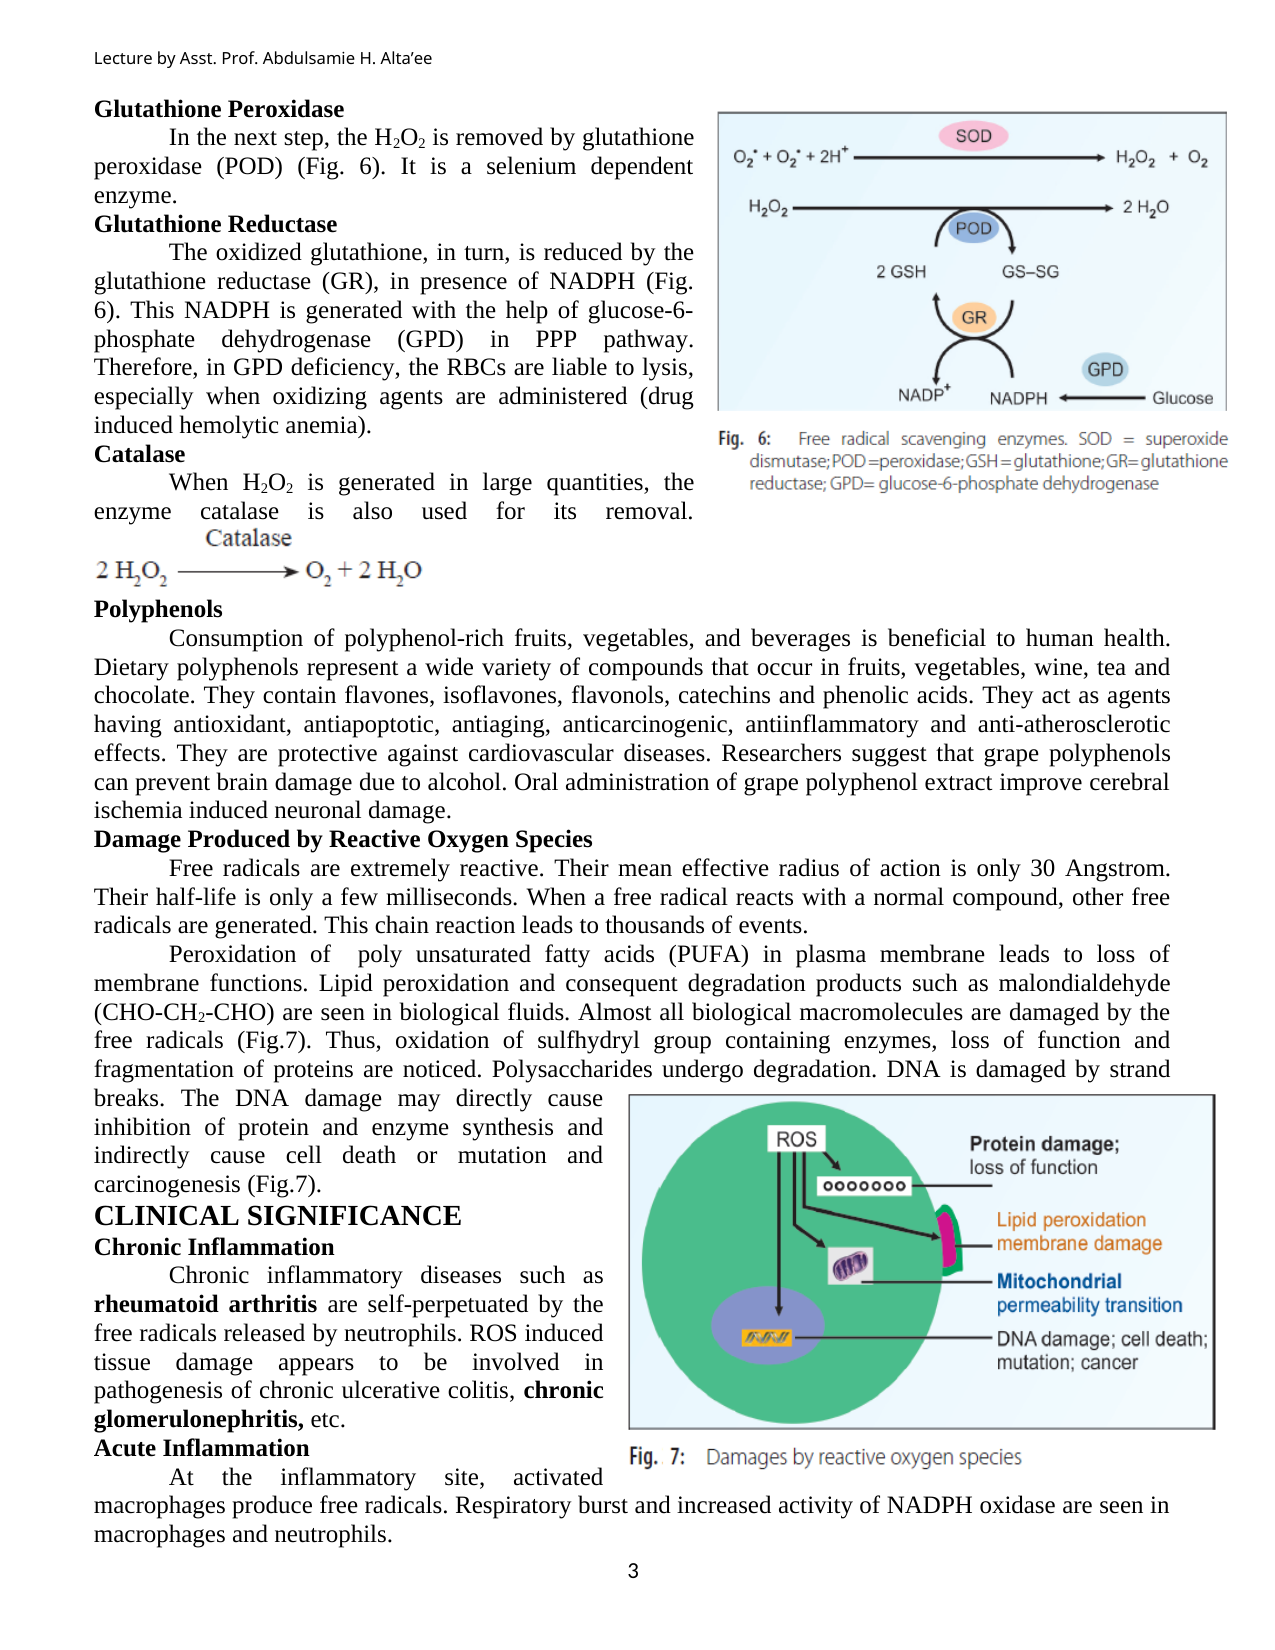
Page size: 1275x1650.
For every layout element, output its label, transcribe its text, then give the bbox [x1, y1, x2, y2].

picture [713, 107, 1234, 499]
text Damage Produced by Reactive Oxygen Species [94, 824, 1172, 853]
picture [93, 525, 432, 595]
text When H2O2 is generated in large quantities, the enzyme catalase is also used for its removal. [94, 467, 1172, 594]
text Glutathione Peroxidase [94, 94, 1172, 122]
text Peroxidation of poly unsaturated fatty acids (PUFA) in plasma membrane leads to loss of membrane functions. Lipid peroxidation and consequent degradation products such as malondialdehyde (CHO-CH2-CHO) are seen in biological fluids. Almost all biological macromolecules are damaged by the free radicals (Fig.7). Thus, oxidation of sulfhydryl group containing enzymes, loss of function and fragmentation of proteins are noticed. Polysaccharides undergo degradation. DNA is damaged by strand breaks. The DNA damage may directly cause inhibition of protein and enzyme synthesis and indirectly cause cell death or mutation and carcinogenesis (Fig.7). [94, 939, 1172, 1198]
text At the inflammatory site, activated macrophages produce free radicals. Respiratory burst and increased activity of NADPH oxidase are seen in macrophages and neutrophils. [94, 1462, 1172, 1548]
picture [622, 1086, 1220, 1474]
text Acute Inflammation [94, 1433, 622, 1462]
text Consumption of polyphenol-rich fruits, vegetables, and beverages is beneficial to human health. Dietary polyphenols represent a wide variety of compounds that occur in fruits, vegetables, wine, tea and chocolate. They contain flavones, isoflavones, flavonols, catechins and phenolic acids. They act as agents having antioxidant, antiapoptotic, antiaging, anticarcinogenic, antiinflammatory and anti-atherosclerotic effects. They are protective against cardiovascular diseases. Researchers suggest that grape polyphenols can prevent brain damage due to alcohol. Oral administration of grape polyphenol extract improve cerebral ischemia induced neuronal damage. [94, 623, 1172, 824]
text In the next step, the H2O2 is removed by glutathione peroxidase (POD) (Fig. 6). It is a selenium dependent enzyme. [94, 122, 713, 209]
text The oxidized glutathione, in turn, is reduced by the glutathione reductase (GR), in presence of NADPH (Fig. 6). This NADPH is generated with the help of glucose-6-phosphate dehydrogenase (GPD) in PPP pathway. Therefore, in GPD deficiency, the RBCs are liable to lysis, especially when oxidizing agents are administered (drug induced hemolytic anemia). [94, 237, 713, 439]
text Catalase [94, 439, 713, 467]
text Chronic Inflammation [94, 1232, 622, 1260]
text Glutathione Reductase [94, 209, 713, 237]
text Free radicals are extremely reactive. Their mean effective radius of action is only 30 Angstrom. Their half-life is only a few milliseconds. When a free radical reacts with a normal compound, other free radicals are generated. This chain reaction leads to thousands of events. [94, 853, 1172, 939]
text Polyphenols [94, 594, 1172, 623]
text Chronic inflammatory diseases such as rheumatoid arthritis are self-perpetuated by the free radicals released by neutrophils. ROS induced tissue damage appears to be involved in pathogenesis of chronic ulcerative colitis, chronic glomerulonephritis, etc. [94, 1260, 622, 1433]
text CLINICAL SIGNIFICANCE [94, 1198, 622, 1232]
